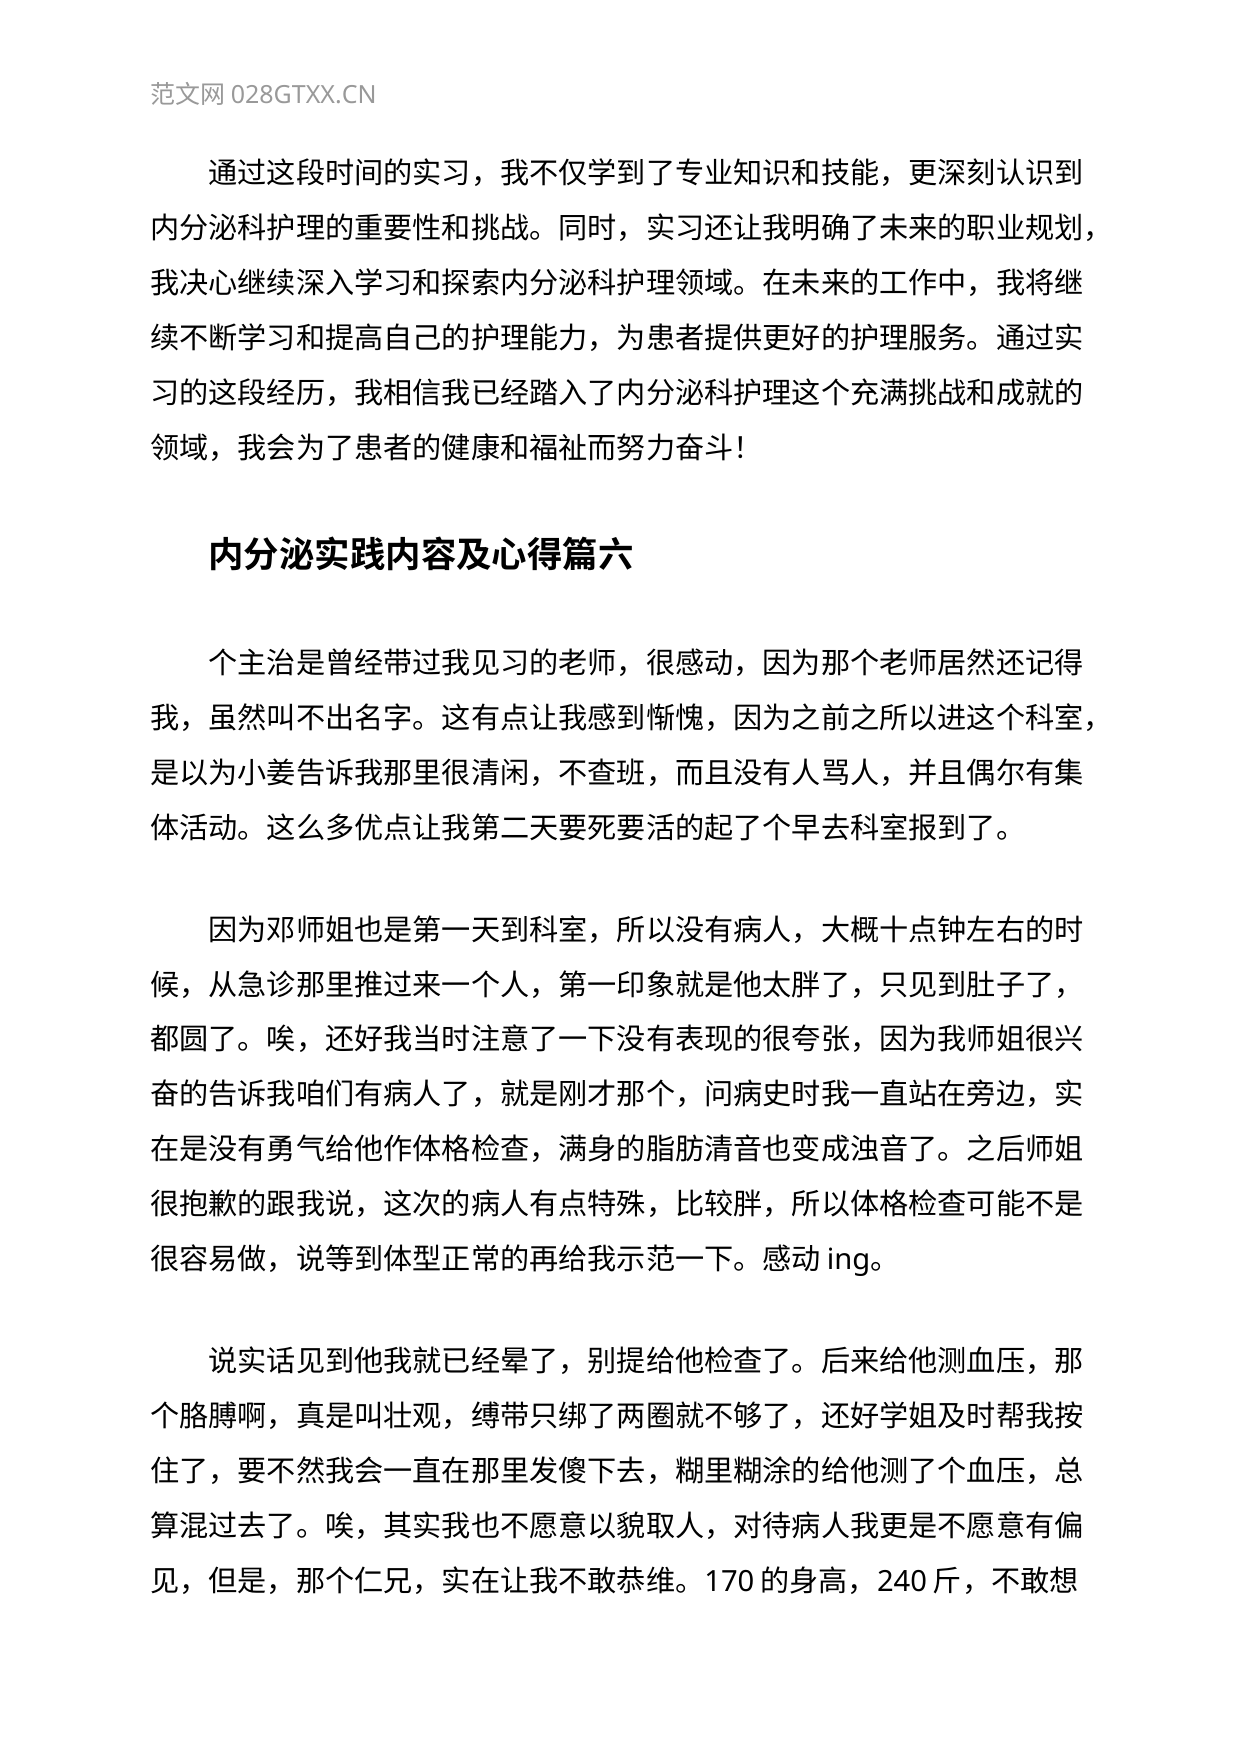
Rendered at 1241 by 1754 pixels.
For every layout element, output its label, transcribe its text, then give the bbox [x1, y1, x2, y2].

text 内分泌实践内容及心得篇六 [150, 526, 1090, 577]
text 因为邓师姐也是第一天到科室，所以没有病人，大概十点钟左右的时候，从急诊那里推过来一个人，第一印象就是他太胖了，只见到肚子了，都圆了。唉，还好我当时注意了一下没有表现的很夸张，因为我师姐很兴奋的告诉我咱们有病人了，就是刚才那个，问病史时我一直站在旁边，实在是没有勇气给他作体格检查，满身的脂肪清音也变成浊音了。之后师姐很抱歉的跟我说，这次的病人有点特殊，比较胖，所以体格检查可能不是很容易做，说等到体型正常的再给我示范一下。感动ing。 [150, 906, 1090, 1278]
text 个主治是曾经带过我见习的老师，很感动，因为那个老师居然还记得我，虽然叫不出名字。这有点让我感到惭愧，因为之前之所以进这个科室，是以为小姜告诉我那里很清闲，不查班，而且没有人骂人，并且偶尔有集体活动。这么多优点让我第二天要死要活的起了个早去科室报到了。 [150, 640, 1090, 847]
text 通过这段时间的实习，我不仅学到了专业知识和技能，更深刻认识到内分泌科护理的重要性和挑战。同时，实习还让我明确了未来的职业规划，我决心继续深入学习和探索内分泌科护理领域。在未来的工作中，我将继续不断学习和提高自己的护理能力，为患者提供更好的护理服务。通过实习的这段经历，我相信我已经踏入了内分泌科护理这个充满挑战和成就的领域，我会为了患者的健康和福祉而努力奋斗！ [150, 150, 1090, 467]
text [150, 1337, 1090, 1599]
